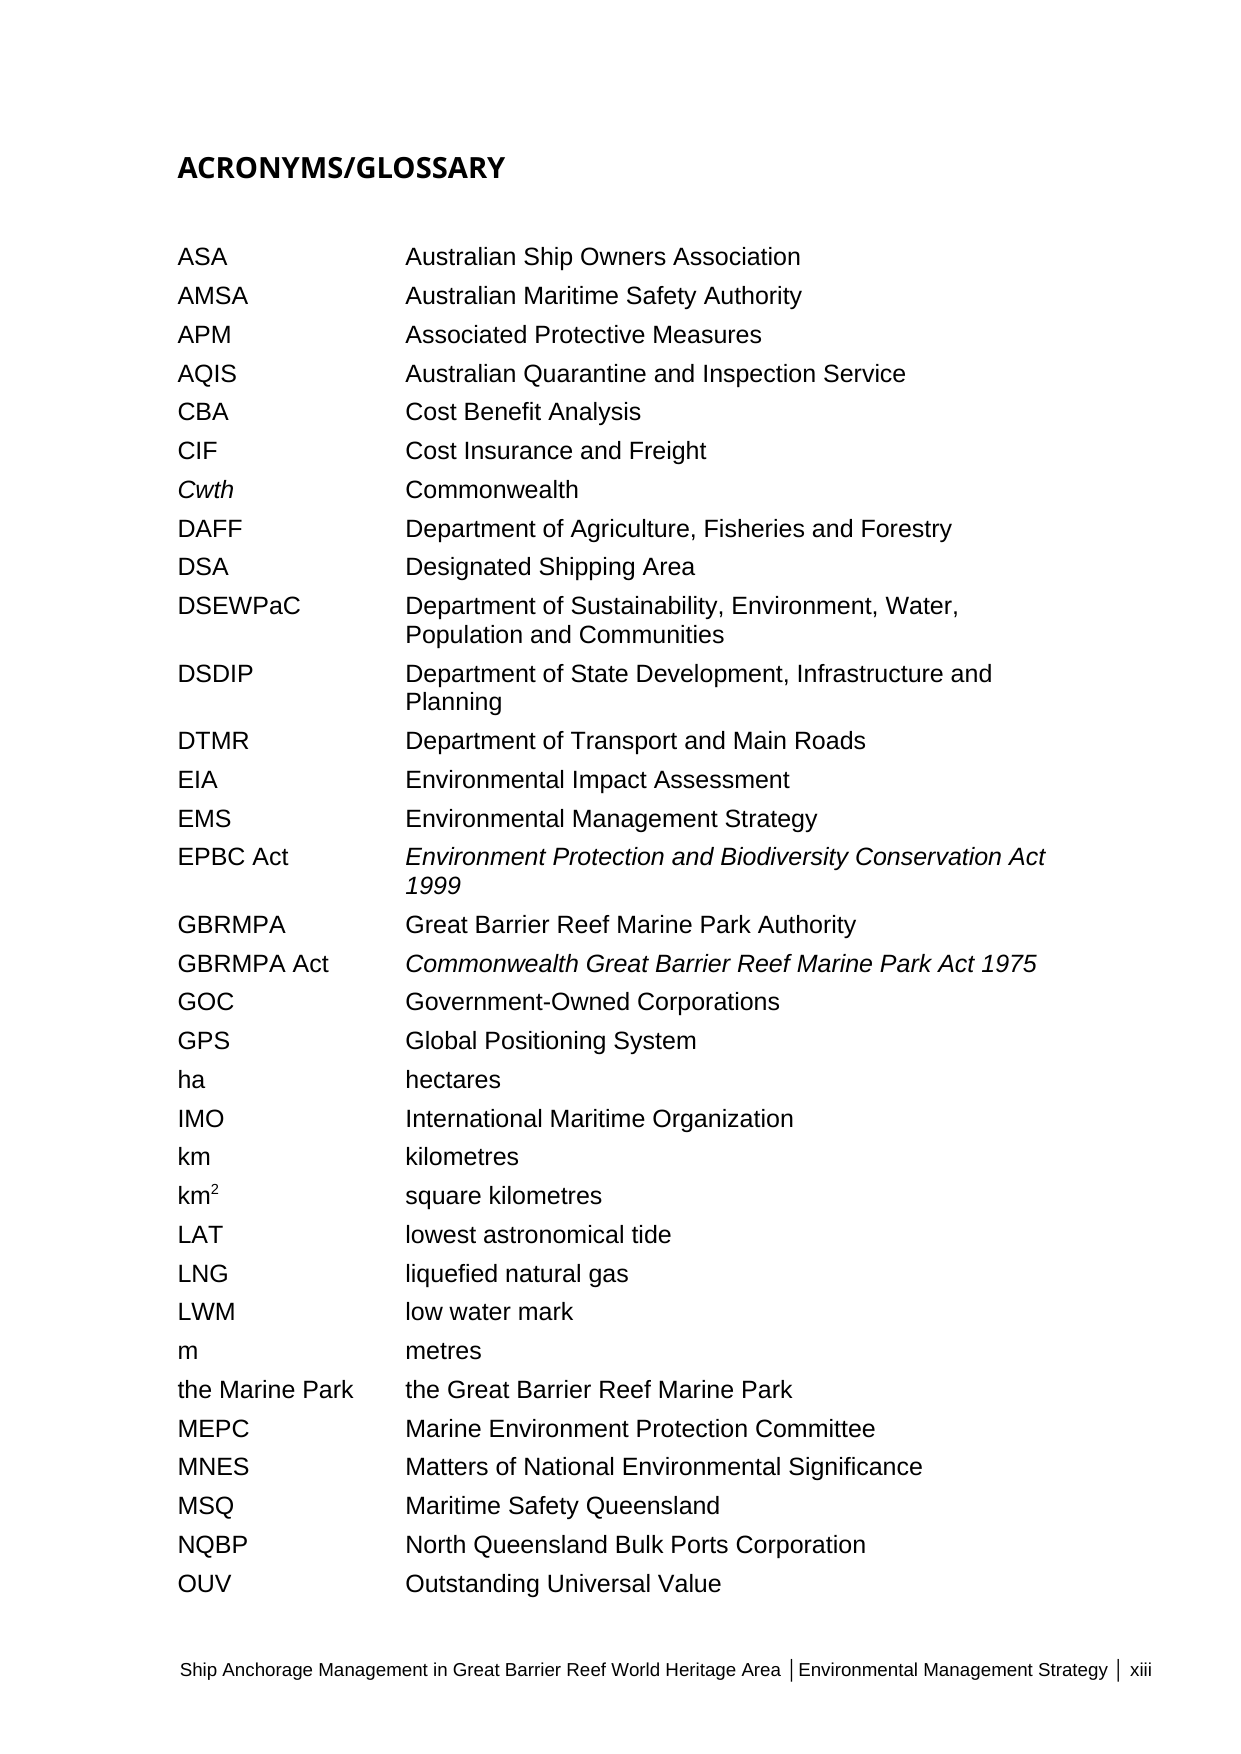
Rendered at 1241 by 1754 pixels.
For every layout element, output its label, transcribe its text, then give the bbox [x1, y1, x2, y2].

table_cell International Maritime Organization [394, 1099, 1074, 1137]
table_cell Department of State Development, Infrastructure and Planning [394, 654, 1074, 721]
table_cell square kilometres [394, 1176, 1074, 1215]
table_cell GBRMPA Act [166, 944, 394, 982]
table_cell DSEWPaC [166, 586, 394, 654]
table_cell Environmental Management Strategy [394, 799, 1074, 837]
table_cell Associated Protective Measures [394, 315, 1074, 354]
table_cell GOC [166, 983, 394, 1021]
table_cell Department of Sustainability, Environment, Water, Population and Communities [394, 586, 1074, 654]
table_cell DAFF [166, 509, 394, 547]
table_cell GBRMPA [166, 905, 394, 944]
table_cell Matters of National Environmental Significance [394, 1448, 1074, 1486]
table_cell APM [166, 315, 394, 354]
table_cell EMS [166, 799, 394, 837]
table_cell Cwth [166, 470, 394, 509]
table_cell IMO [166, 1099, 394, 1137]
table_cell CIF [166, 431, 394, 470]
table_cell Government-Owned Corporations [394, 983, 1074, 1021]
table_cell North Queensland Bulk Ports Corporation [394, 1525, 1074, 1564]
table_cell Marine Environment Protection Committee [394, 1409, 1074, 1447]
table_cell Australian Maritime Safety Authority [394, 276, 1074, 315]
table_cell Australian Quarantine and Inspection Service [394, 354, 1074, 392]
table_cell Great Barrier Reef Marine Park Authority [394, 905, 1074, 944]
table_cell metres [394, 1331, 1074, 1370]
table_cell ha [166, 1060, 394, 1099]
table_cell Environment Protection and Biodiversity Conservation Act 1999 [394, 838, 1074, 905]
table_cell DSA [166, 548, 394, 586]
table_cell Outstanding Universal Value [394, 1564, 1074, 1602]
table_header ASA [166, 238, 394, 276]
table_cell EPBC Act [166, 838, 394, 905]
table_cell lowest astronomical tide [394, 1215, 1074, 1254]
table_cell hectares [394, 1060, 1074, 1099]
table_cell AQIS [166, 354, 394, 392]
table_cell LWM [166, 1293, 394, 1331]
table_cell Cost Insurance and Freight [394, 431, 1074, 470]
table_cell CBA [166, 393, 394, 431]
table_cell kilometres [394, 1138, 1074, 1176]
table_cell km [166, 1138, 394, 1176]
table_cell DSDIP [166, 654, 394, 721]
table_cell km2 [166, 1176, 394, 1215]
table_cell DTMR [166, 721, 394, 760]
table_cell Commonwealth [394, 470, 1074, 509]
table_header Australian Ship Owners Association [394, 238, 1074, 276]
table_cell the Marine Park [166, 1370, 394, 1409]
table_cell EIA [166, 760, 394, 799]
table_cell MSQ [166, 1486, 394, 1525]
table_cell OUV [166, 1564, 394, 1602]
table_cell NQBP [166, 1525, 394, 1564]
table_cell Designated Shipping Area [394, 548, 1074, 586]
table_cell Maritime Safety Queensland [394, 1486, 1074, 1525]
table_cell AMSA [166, 276, 394, 315]
table_cell Cost Benefit Analysis [394, 393, 1074, 431]
table_cell Commonwealth Great Barrier Reef Marine Park Act 1975 [394, 944, 1074, 982]
table_cell m [166, 1331, 394, 1370]
table_cell liquefied natural gas [394, 1254, 1074, 1292]
table_cell low water mark [394, 1293, 1074, 1331]
table_cell Department of Agriculture, Fisheries and Forestry [394, 509, 1074, 547]
table_cell GPS [166, 1021, 394, 1060]
table_cell Global Positioning System [394, 1021, 1074, 1060]
table_cell LNG [166, 1254, 394, 1292]
table_cell MNES [166, 1448, 394, 1486]
table_cell LAT [166, 1215, 394, 1254]
text ACRONYMS/Glossary [177, 148, 1063, 187]
table_cell MEPC [166, 1409, 394, 1447]
table_cell the Great Barrier Reef Marine Park [394, 1370, 1074, 1409]
table_cell Department of Transport and Main Roads [394, 721, 1074, 760]
table_cell Environmental Impact Assessment [394, 760, 1074, 799]
